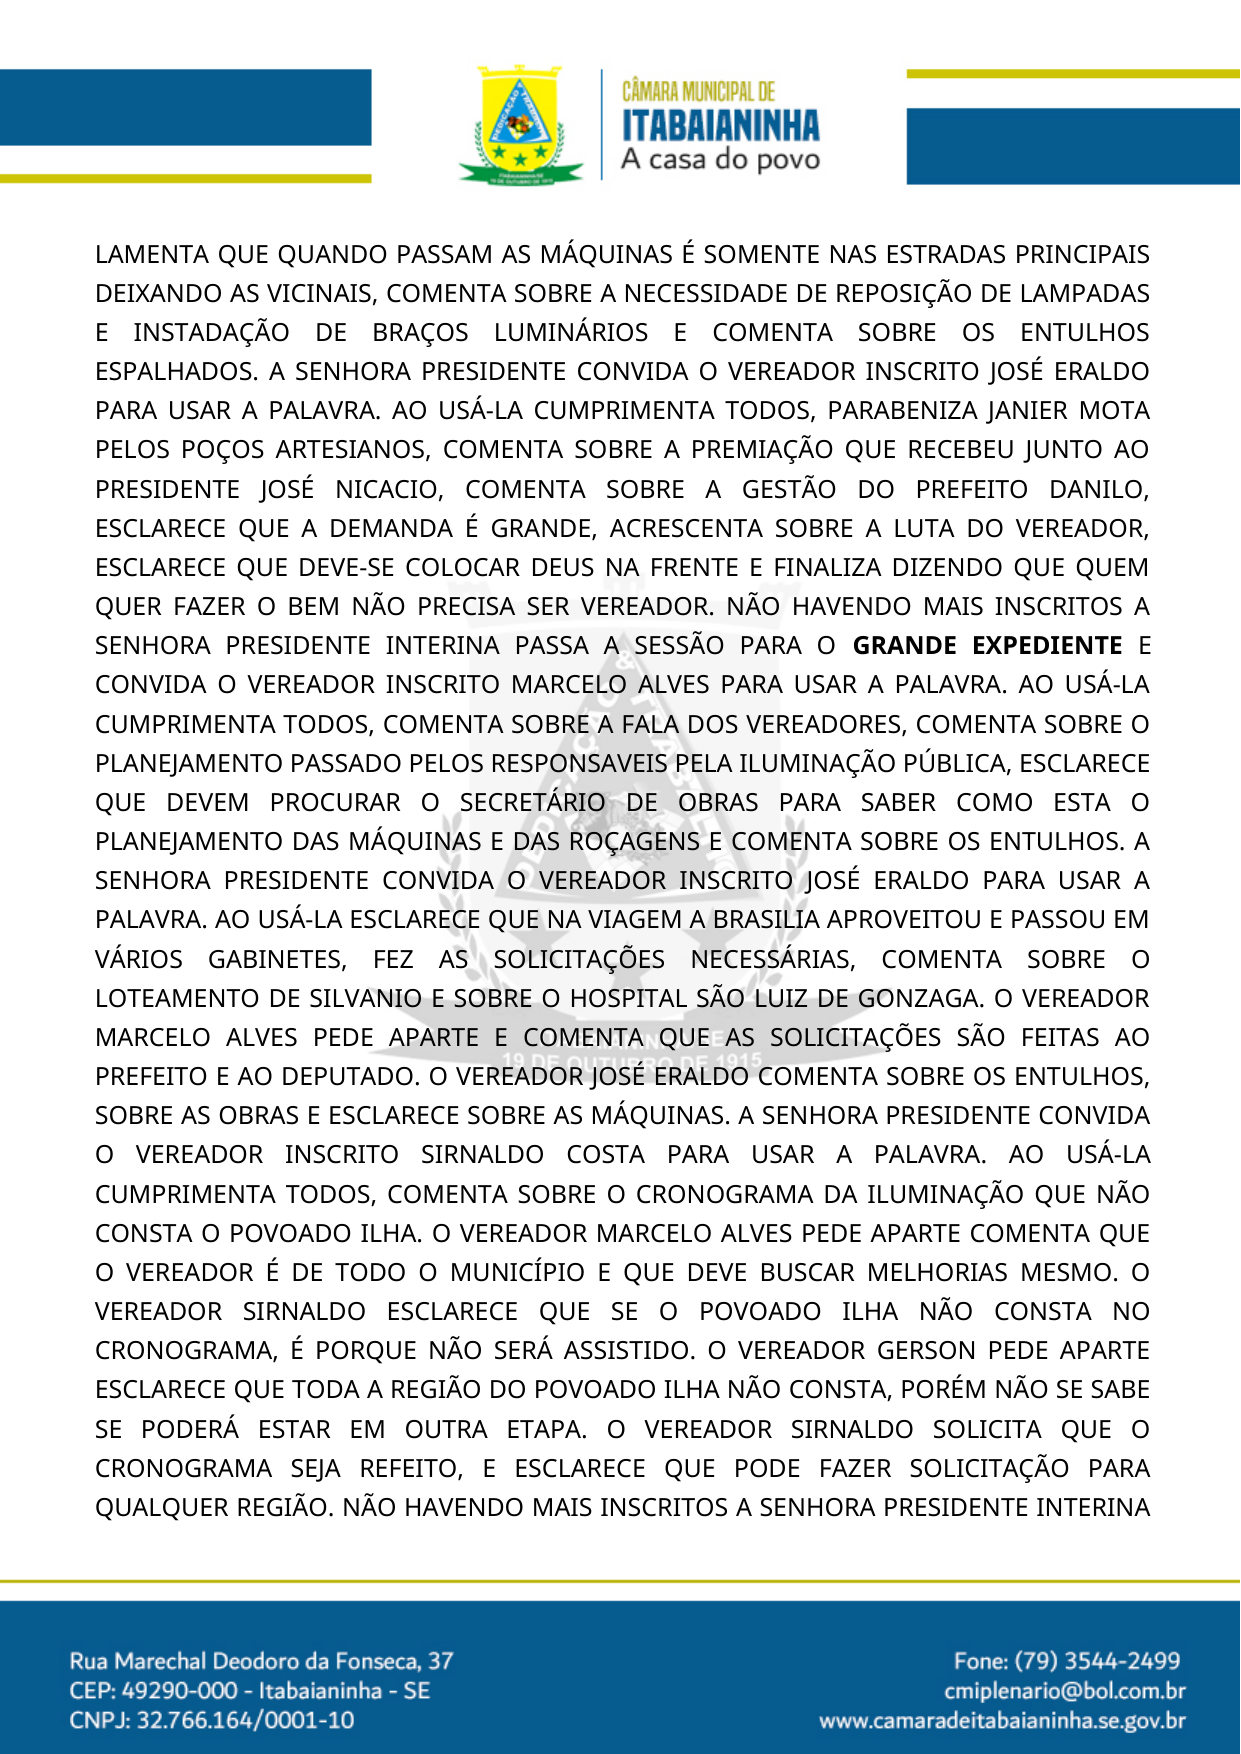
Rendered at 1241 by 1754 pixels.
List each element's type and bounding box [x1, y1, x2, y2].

text [94, 236, 1152, 1524]
picture [0, 23, 1240, 1754]
